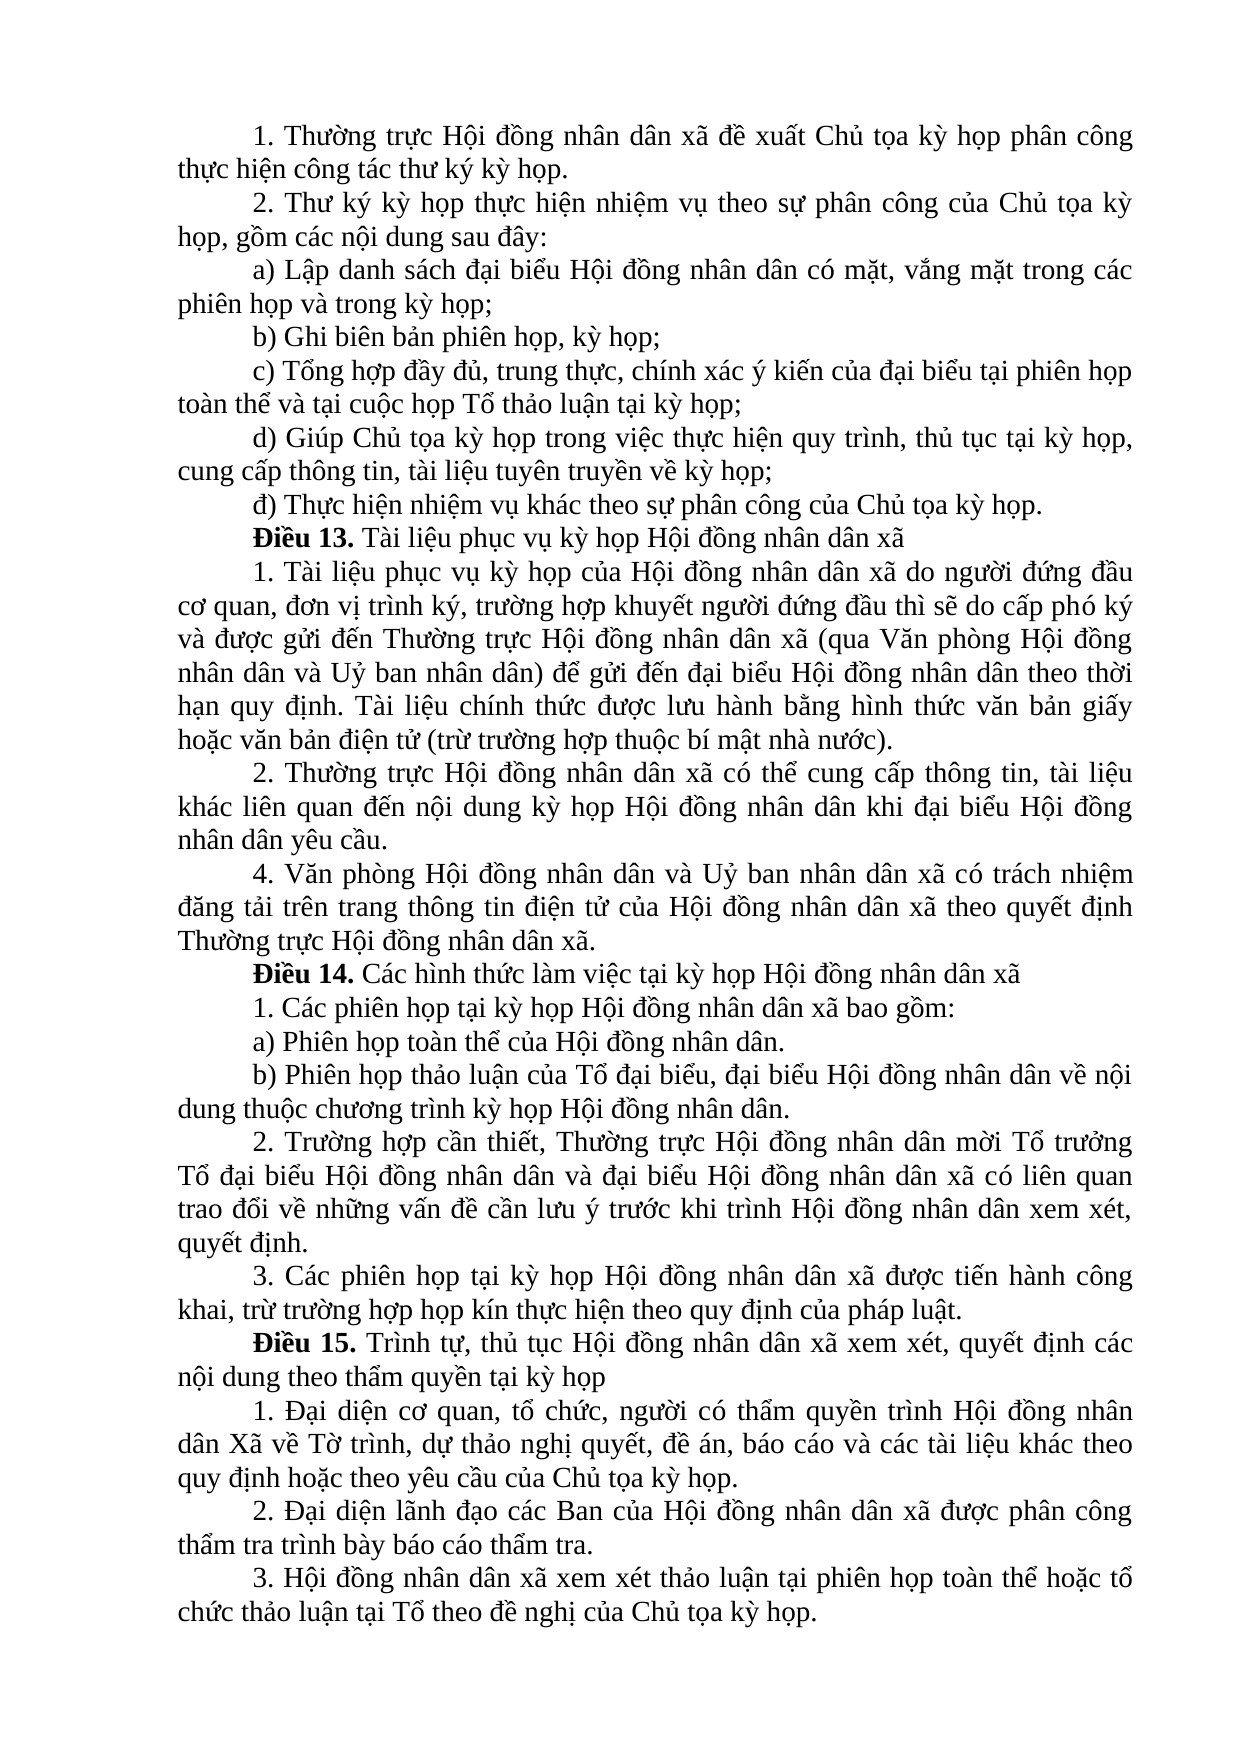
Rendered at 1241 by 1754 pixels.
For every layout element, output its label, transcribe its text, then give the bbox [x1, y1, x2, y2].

text 1. Thường trực Hội đồng nhân dân xã đề xuất Chủ tọa kỳ họp phân công thực hiện công tác thư ký kỳ họp. [177, 118, 1134, 185]
text b) Ghi biên bản phiên họp, kỳ họp; [177, 319, 1134, 353]
text 3. Hội đồng nhân dân xã xem xét thảo luận tại phiên họp toàn thể hoặc tổ chức thảo luận tại Tổ theo đề nghị của Chủ tọa kỳ họp. [177, 1560, 1134, 1627]
text Điều 15. Trình tự, thủ tục Hội đồng nhân dân xã xem xét, quyết định các nội dung theo thẩm quyền tại kỳ họp [177, 1326, 1134, 1393]
text 1. Các phiên họp tại kỳ họp Hội đồng nhân dân xã bao gồm: [177, 990, 1134, 1024]
text 2. Thường trực Hội đồng nhân dân xã có thể cung cấp thông tin, tài liệu khác liên quan đến nội dung kỳ họp Hội đồng nhân dân khi đại biểu Hội đồng nhân dân yêu cầu. [177, 755, 1134, 856]
text a) Lập danh sách đại biểu Hội đồng nhân dân có mặt, vắng mặt trong các phiên họp và trong kỳ họp; [177, 252, 1134, 319]
text đ) Thực hiện nhiệm vụ khác theo sự phân công của Chủ tọa kỳ họp. [177, 487, 1134, 521]
text 2. Trường hợp cần thiết, Thường trực Hội đồng nhân dân mời Tổ trưởng Tổ đại biểu Hội đồng nhân dân và đại biểu Hội đồng nhân dân xã có liên quan trao đổi về những vấn đề cần lưu ý trước khi trình Hội đồng nhân dân xem xét, quyết định. [177, 1124, 1134, 1258]
text 1. Đại diện cơ quan, tổ chức, người có thẩm quyền trình Hội đồng nhân dân Xã về Tờ trình, dự thảo nghị quyết, đề án, báo cáo và các tài liệu khác theo quy định hoặc theo yêu cầu của Chủ tọa kỳ họp. [177, 1393, 1134, 1493]
text b) Phiên họp thảo luận của Tổ đại biểu, đại biểu Hội đồng nhân dân về nội dung thuộc chương trình kỳ họp Hội đồng nhân dân. [177, 1057, 1134, 1124]
text 2. Đại diện lãnh đạo các Ban của Hội đồng nhân dân xã được phân công thẩm tra trình bày báo cáo thẩm tra. [177, 1493, 1134, 1560]
text 1. Tài liệu phục vụ kỳ họp của Hội đồng nhân dân xã do người đứng đầu cơ quan, đơn vị trình ký, trường hợp khuyết người đứng đầu thì sẽ do cấp phó ký và được gửi đến Thường trực Hội đồng nhân dân xã (qua Văn phòng Hội đồng nhân dân và Uỷ ban nhân dân) để gửi đến đại biểu Hội đồng nhân dân theo thời hạn quy định. Tài liệu chính thức được lưu hành bằng hình thức văn bản giấy hoặc văn bản điện tử (trừ trường hợp thuộc bí mật nhà nước). [177, 554, 1134, 755]
text a) Phiên họp toàn thể của Hội đồng nhân dân. [177, 1024, 1134, 1057]
text c) Tổng hợp đầy đủ, trung thực, chính xác ý kiến của đại biểu tại phiên họp toàn thể và tại cuộc họp Tổ thảo luận tại kỳ họp; [177, 353, 1134, 420]
text d) Giúp Chủ tọa kỳ họp trong việc thực hiện quy trình, thủ tục tại kỳ họp, cung cấp thông tin, tài liệu tuyên truyền về kỳ họp; [177, 420, 1134, 487]
text 4. Văn phòng Hội đồng nhân dân và Uỷ ban nhân dân xã có trách nhiệm đăng tải trên trang thông tin điện tử của Hội đồng nhân dân xã theo quyết định Thường trực Hội đồng nhân dân xã. [177, 856, 1134, 957]
text Điều 14. Các hình thức làm việc tại kỳ họp Hội đồng nhân dân xã [177, 957, 1134, 990]
text Điều 13. Tài liệu phục vụ kỳ họp Hội đồng nhân dân xã [177, 521, 1134, 554]
text 3. Các phiên họp tại kỳ họp Hội đồng nhân dân xã được tiến hành công khai, trừ trường hợp họp kín thực hiện theo quy định của pháp luật. [177, 1258, 1134, 1326]
text 2. Thư ký kỳ họp thực hiện nhiệm vụ theo sự phân công của Chủ tọa kỳ họp, gồm các nội dung sau đây: [177, 185, 1134, 252]
